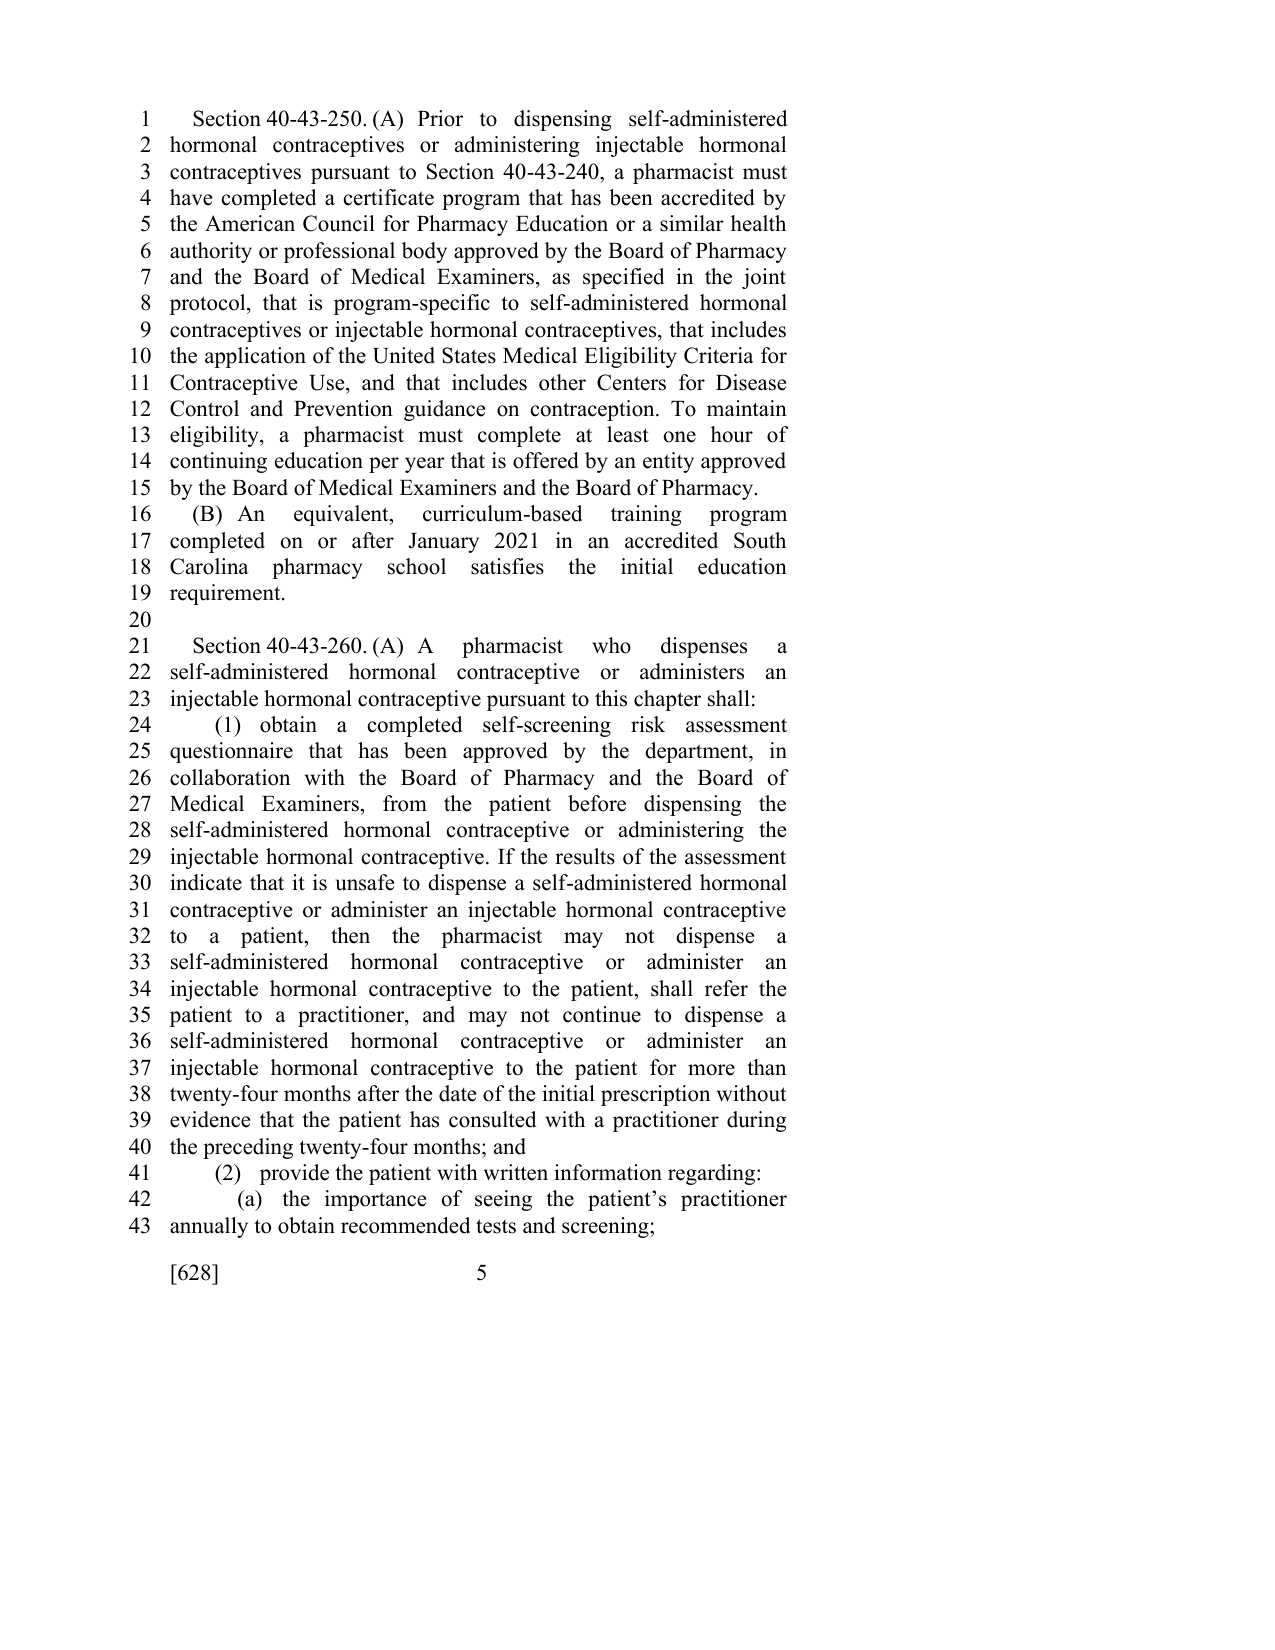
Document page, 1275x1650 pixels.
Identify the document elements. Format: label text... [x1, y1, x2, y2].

list Section 40-43-250. (A) Prior to dispensing self-administered hormonal contraceptives or administering injectable hormonal contraceptives pursuant to Section 40-43-240, a pharmacist must have completed a certificate program that has been accredited by the American Council for Pharmacy Education or a similar health authority or professional body approved by the Board of Pharmacy and the Board of Medical Examiners, as specified in the joint protocol, that is program-specific to self-administered hormonal contraceptives or injectable hormonal contraceptives, that includes the application of the United States Medical Eligibility Criteria for Contraceptive Use, and that includes other Centers for Disease Control and Prevention guidance on contraception. To maintain eligibility, a pharmacist must complete at least one hour of continuing education per year that is offered by an entity approved by the Board of Medical Examiners and the Board of Pharmacy. [169, 105, 787, 500]
list (1) obtain a completed self-screening risk assessment questionnaire that has been approved by the department, in collaboration with the Board of Pharmacy and the Board of Medical Examiners, from the patient before dispensing the self-administered hormonal contraceptive or administering the injectable hormonal contraceptive. If the results of the assessment indicate that it is unsafe to dispense a self-administered hormonal contraceptive or administer an injectable hormonal contraceptive to a patient, then the pharmacist may not dispense a self-administered hormonal contraceptive or administer an injectable hormonal contraceptive to the patient, shall refer the patient to a practitioner, and may not continue to dispense a self-administered hormonal contraceptive or administer an injectable hormonal contraceptive to the patient for more than twenty-four months after the date of the initial prescription without evidence that the patient has consulted with a practitioner during the preceding twenty-four months; and [169, 711, 787, 1159]
list (a) the importance of seeing the patient’s practitioner annually to obtain recommended tests and screening; [169, 1186, 787, 1238]
list Section 40-43-260. (A) A pharmacist who dispenses a self-administered hormonal contraceptive or administers an injectable hormonal contraceptive pursuant to this chapter shall: [169, 632, 787, 711]
list (B) An equivalent, curriculum-based training program completed on or after January 2021 in an accredited South Carolina pharmacy school satisfies the initial education requirement. [169, 500, 787, 606]
list (2) provide the patient with written information regarding: [169, 1159, 787, 1186]
